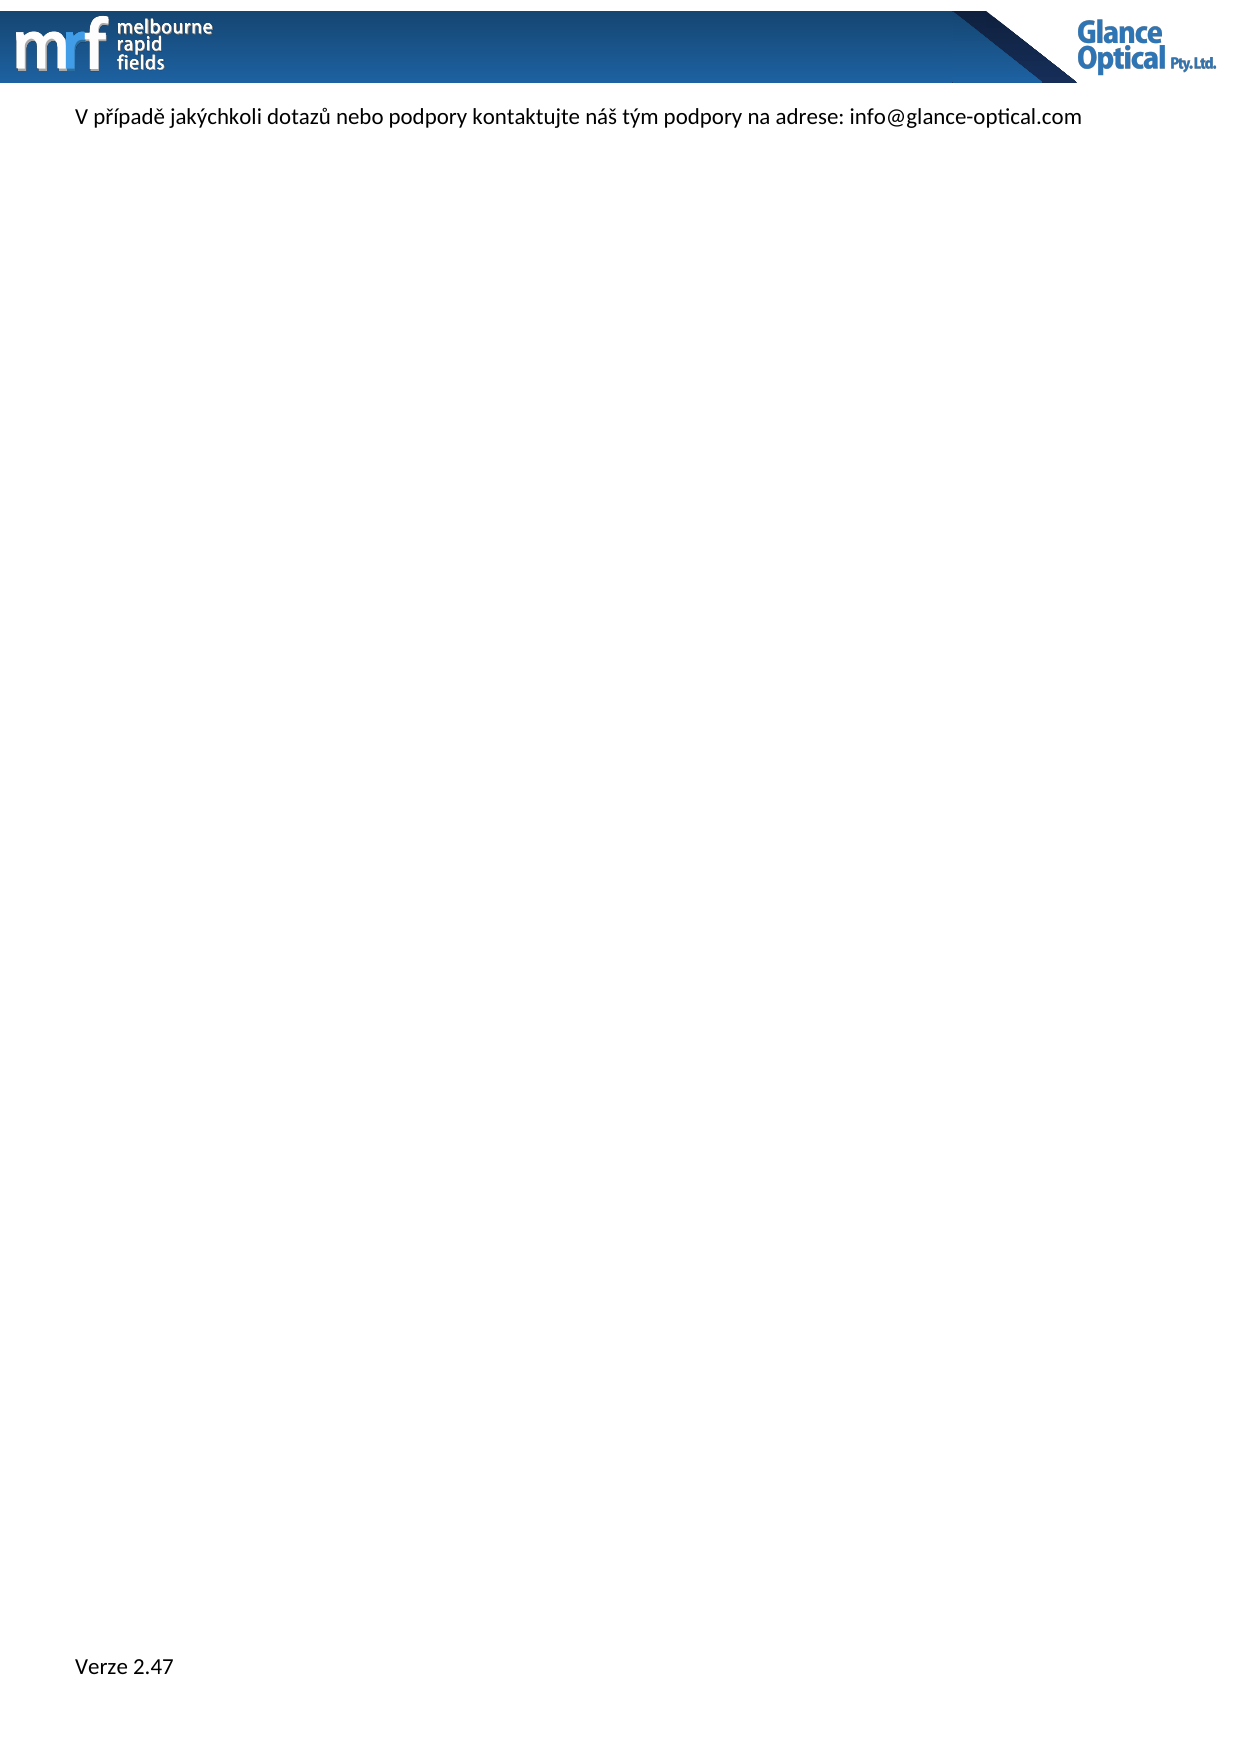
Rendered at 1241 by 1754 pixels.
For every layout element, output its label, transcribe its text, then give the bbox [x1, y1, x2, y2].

picture [1076, 15, 1221, 78]
picture [11, 15, 217, 86]
text V případě jakýchkoli dotazů nebo podpory kontaktujte náš tým podpory na adrese: info@glance-optical.com [75, 102, 1165, 130]
